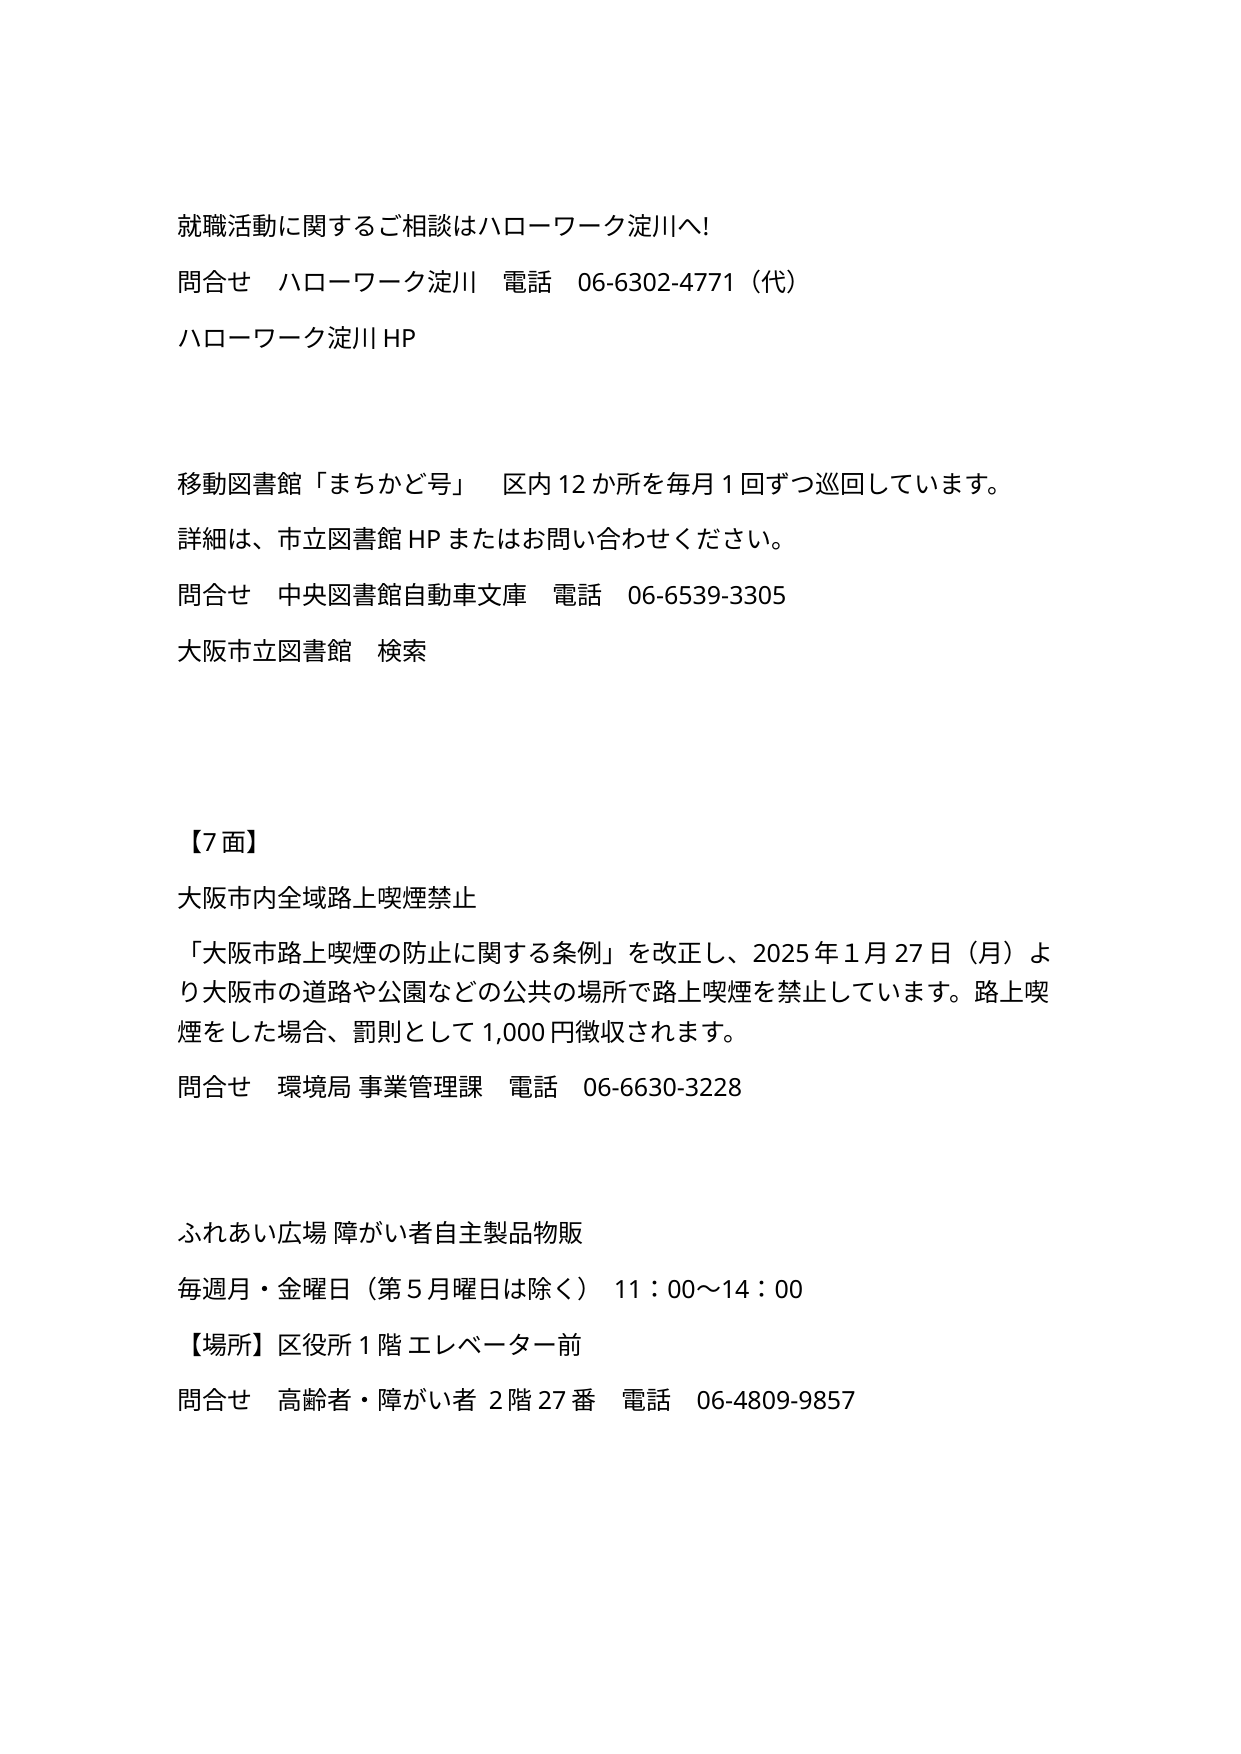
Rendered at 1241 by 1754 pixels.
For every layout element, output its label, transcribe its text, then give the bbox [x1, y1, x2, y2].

text 移動図書館「まちかど号」 区内12か所を毎月1回ずつ巡回しています。 [177, 464, 1063, 500]
text 問合せ ハローワーク淀川 電話 06‐6302‐4771（代） [177, 262, 1063, 299]
text 「大阪市路上喫煙の防止に関する条例」を改正し、2025年１月27日（月）より大阪市の道路や公園などの公共の場所で路上喫煙を禁止しています。路上喫煙をした場合、罰則として1,000円徴収されます。 [177, 934, 1063, 1048]
text 大阪市立図書館 検索 [177, 631, 1063, 668]
text 毎週月・金曜日（第５月曜日は除く） 11：00～14：00 [177, 1269, 1063, 1306]
text 問合せ 環境局 事業管理課 電話 06-6630-3228 [177, 1068, 1063, 1104]
text 詳細は、市立図書館HPまたはお問い合わせください。 [177, 520, 1063, 556]
text ハローワーク淀川HP [177, 318, 1063, 354]
text 問合せ 中央図書館自動車文庫 電話 06-6539-3305 [177, 576, 1063, 612]
text 就職活動に関するご相談はハローワーク淀川へ! [177, 207, 1063, 243]
text ふれあい広場 障がい者自主製品物販 [177, 1214, 1063, 1250]
text 【7面】 [177, 822, 1063, 859]
text 問合せ 高齢者・障がい者 2階27番 電話 06-4809-9857 [177, 1381, 1063, 1417]
text 【場所】区役所 1階 エレベーター前 [177, 1325, 1063, 1361]
text 大阪市内全域路上喫煙禁止 [177, 878, 1063, 914]
